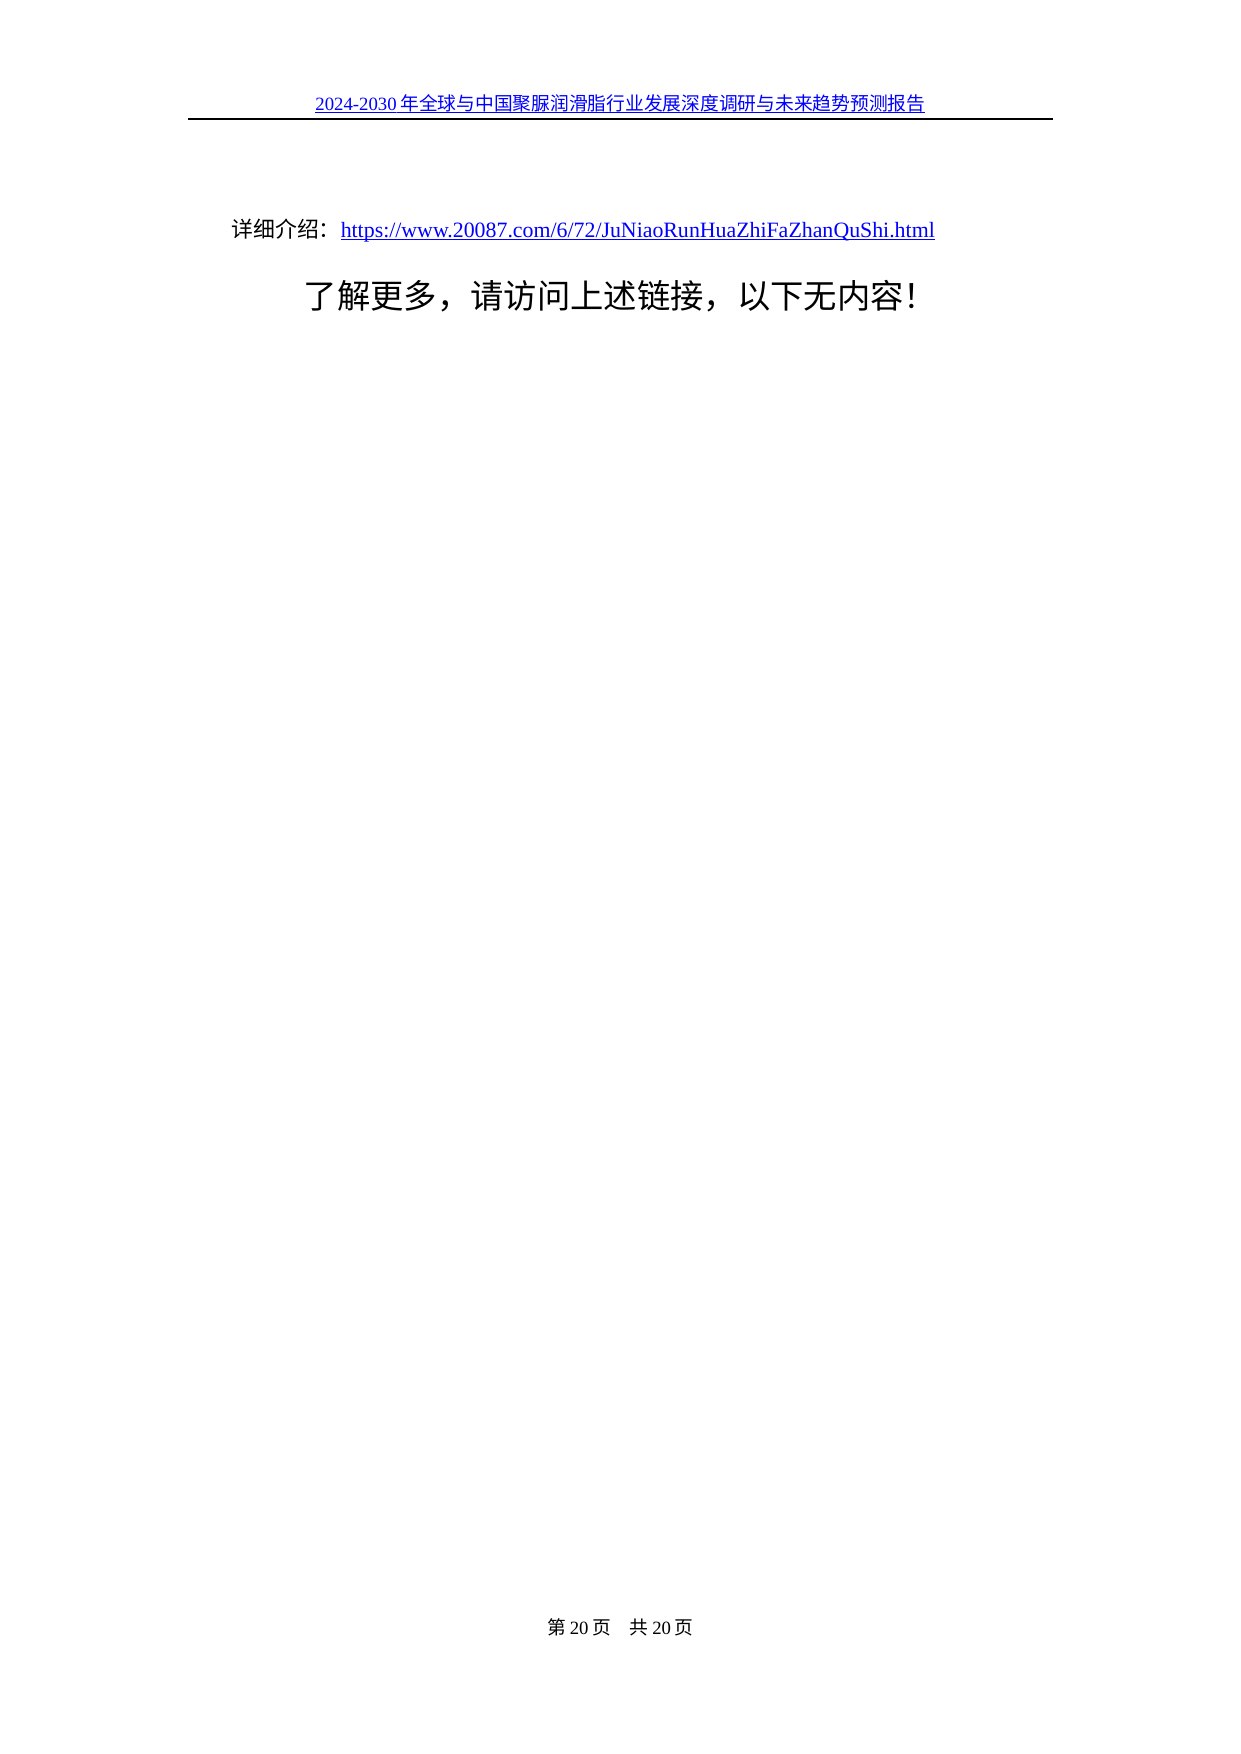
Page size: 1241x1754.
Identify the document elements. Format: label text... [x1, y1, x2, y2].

title 了解更多，请访问上述链接，以下无内容！ [187, 262, 1053, 327]
text 详细介绍：https://www.20087.com/6/72/JuNiaoRunHuaZhiFaZhanQuShi.html [187, 212, 1053, 244]
